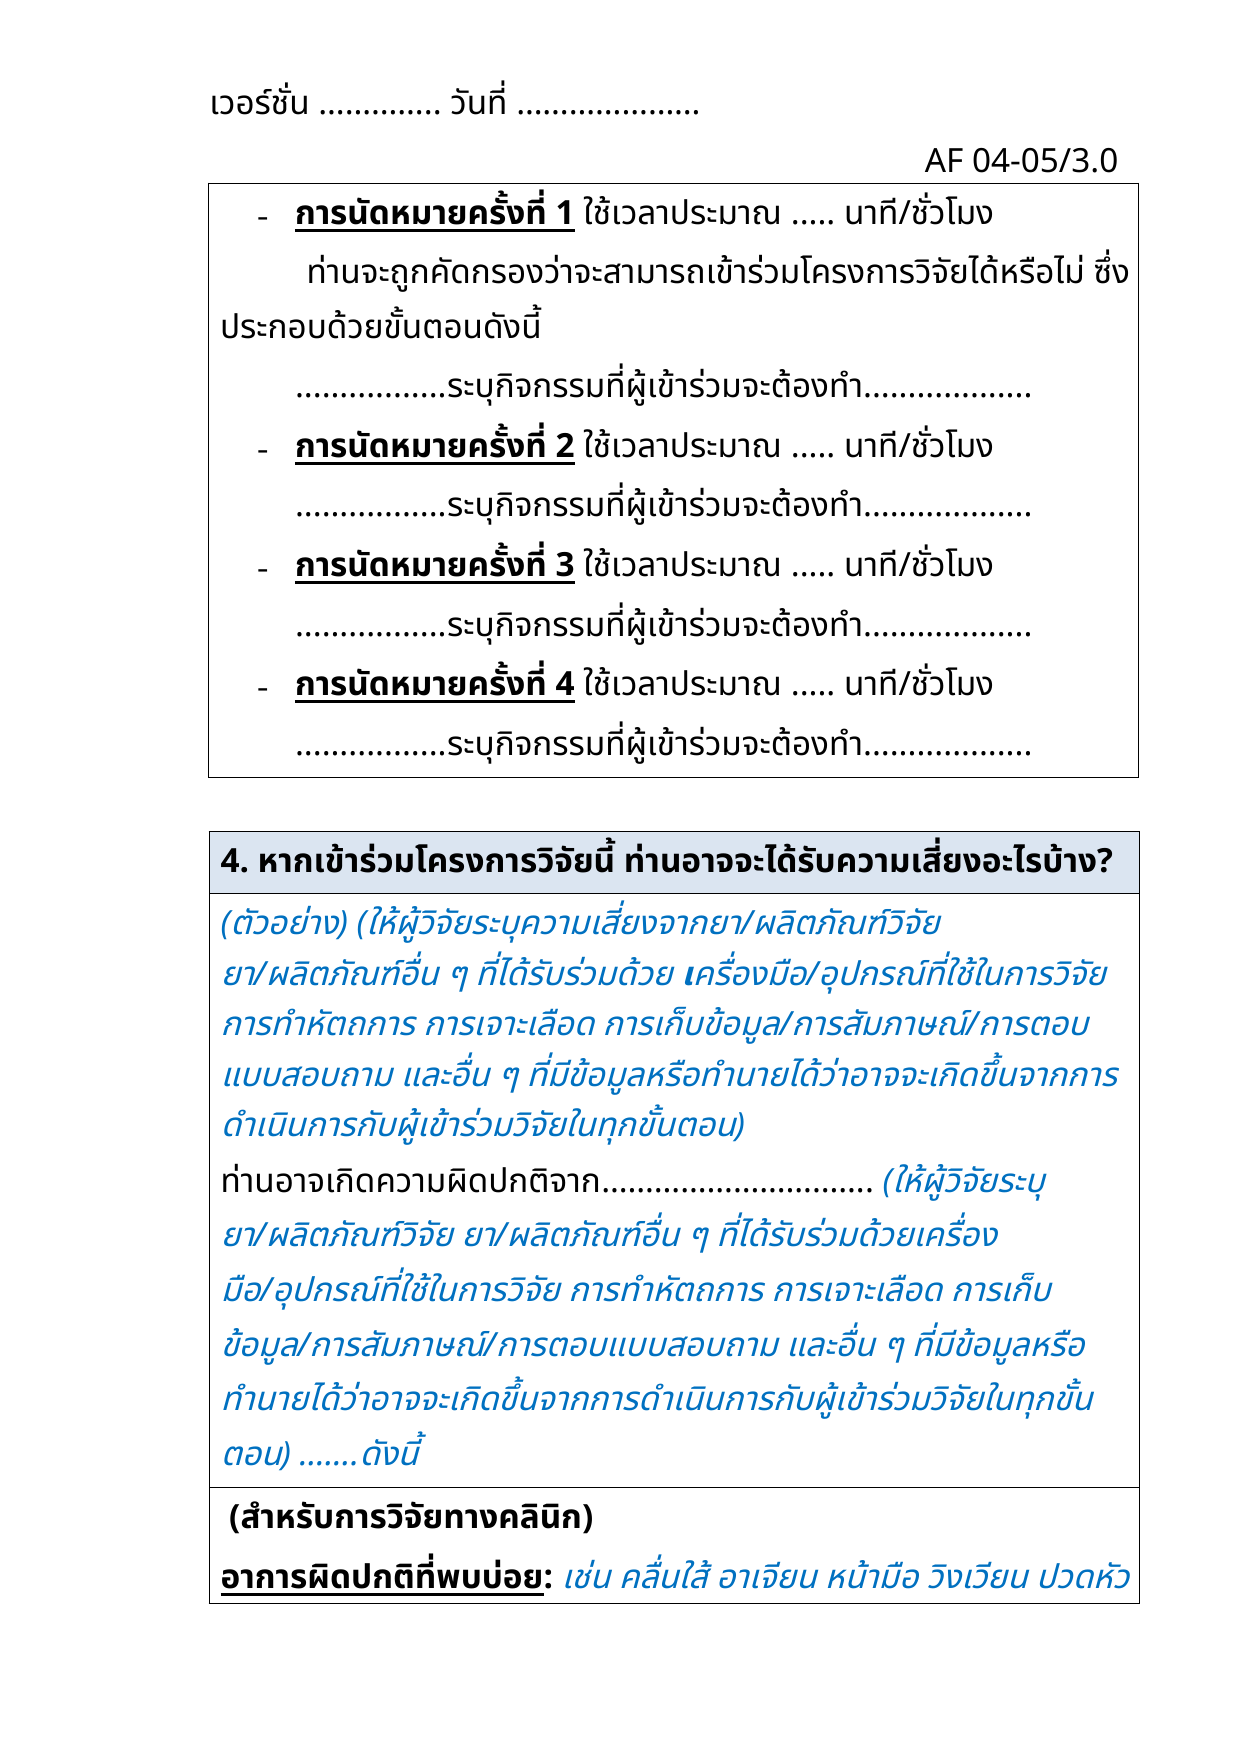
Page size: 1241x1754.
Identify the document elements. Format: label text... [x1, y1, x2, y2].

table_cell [209, 184, 1138, 777]
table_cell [210, 1488, 1139, 1603]
table_cell (ตัวอย่าง) (ให้ผู้วิจัยระบุความเสี่ยงจากยา/ผลิตภัณฑ์วิจัย ยา/ผลิตภัณฑ์อื่น ๆ ที่ได้รับร่วมด้วย เครื่องมือ/อุปกรณ์ที่ใช้ในการวิจัย การทำหัตถการ การเจาะเลือด การเก็บข้อมูล/การสัมภาษณ์/การตอบแบบสอบถาม และอื่น ๆ ที่มีข้อมูลหรือทำนายได้ว่าอาจจะเกิดขึ้นจากการดำเนินการกับผู้เข้าร่วมวิจัยในทุกขั้นตอน) ท่านอาจเกิดความผิดปกติจาก…………………………. (ให้ผู้วิจัยระบุ ยา/ผลิตภัณฑ์วิจัย ยา/ผลิตภัณฑ์อื่น ๆ ที่ได้รับร่วมด้วยเครื่องมือ/อุปกรณ์ที่ใช้ในการวิจัย การทำหัตถการ การเจาะเลือด การเก็บข้อมูล/การสัมภาษณ์/การตอบแบบสอบถาม และอื่น ๆ ที่มีข้อมูลหรือทำนายได้ว่าอาจจะเกิดขึ้นจากการดำเนินการกับผู้เข้าร่วมวิจัยในทุกขั้นตอน) .......ดังนี้ [210, 894, 1139, 1487]
table_header 4. หากเข้าร่วมโครงการวิจัยนี้ ท่านอาจจะได้รับความเสี่ยงอะไรบ้าง? [210, 832, 1139, 893]
